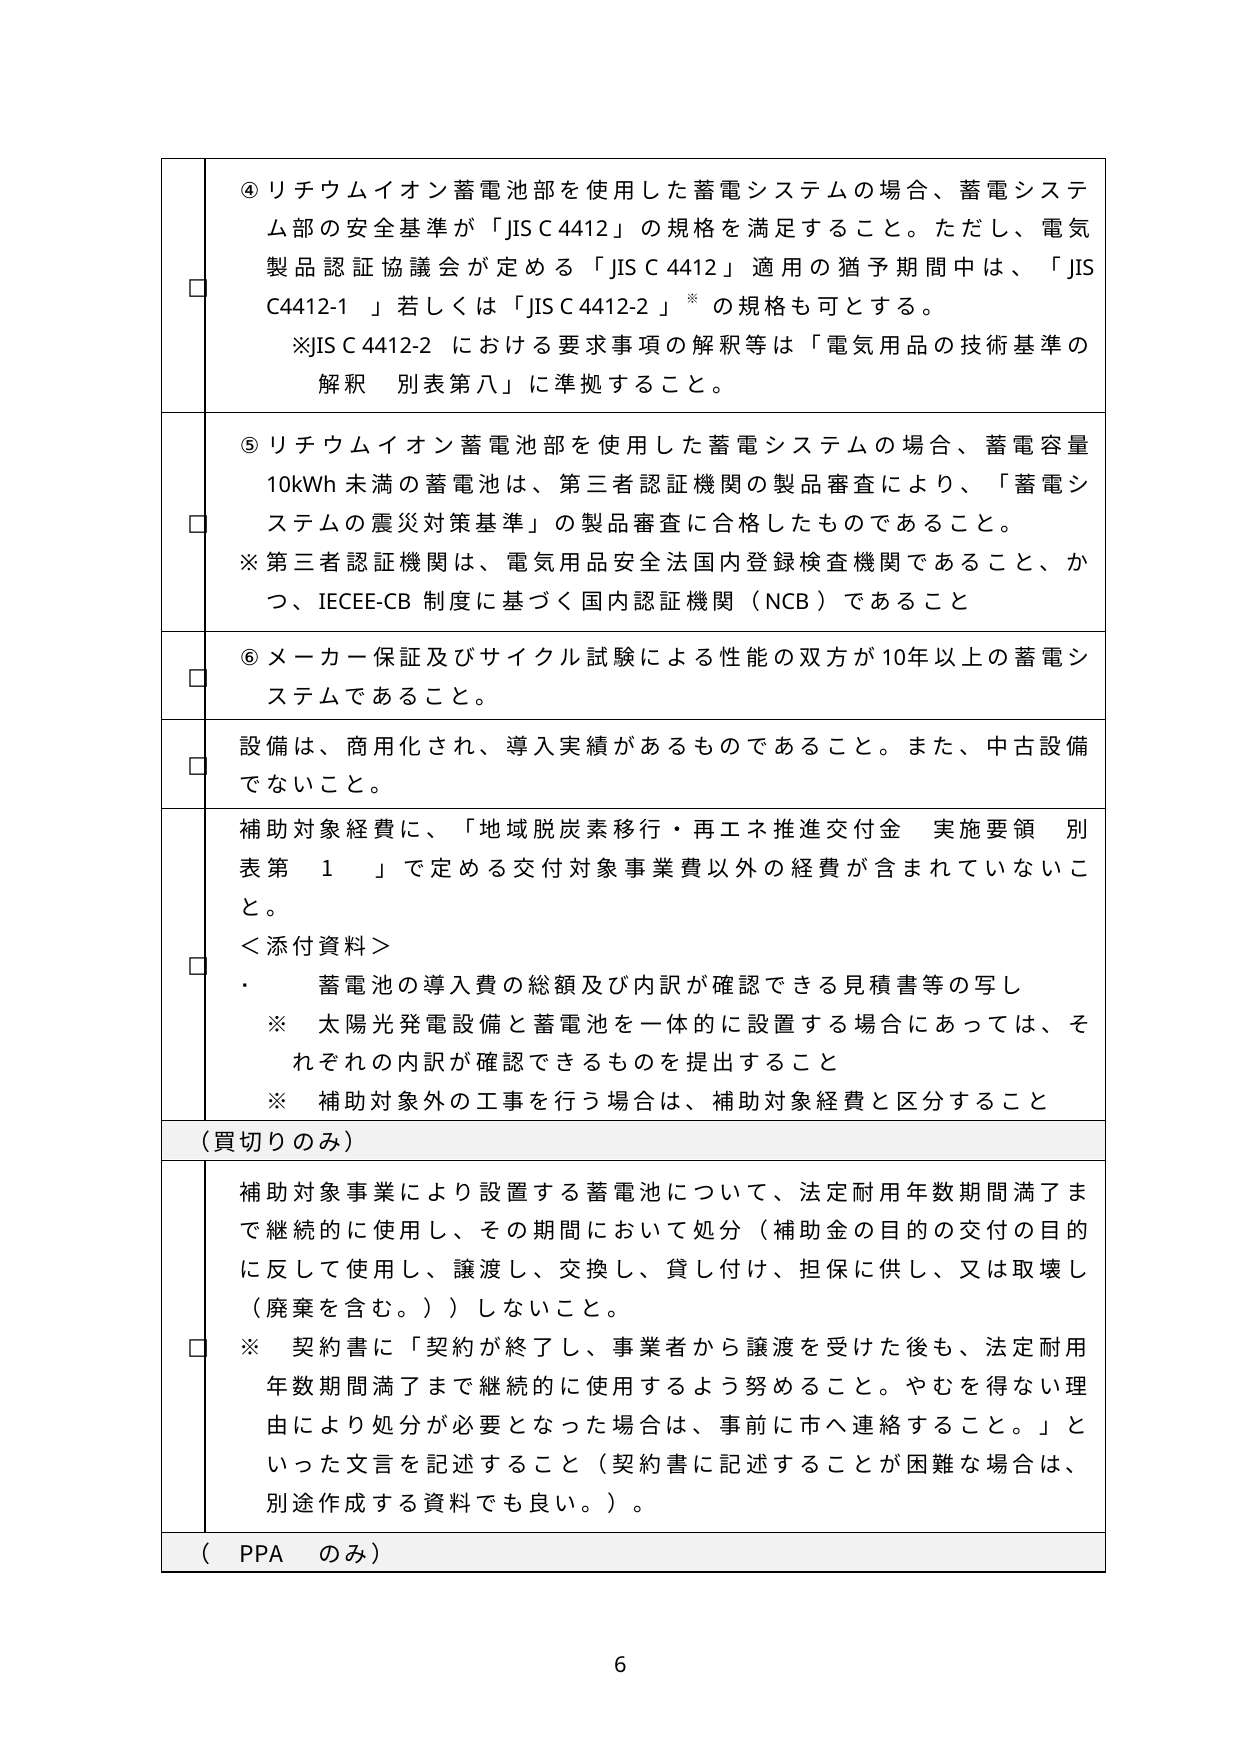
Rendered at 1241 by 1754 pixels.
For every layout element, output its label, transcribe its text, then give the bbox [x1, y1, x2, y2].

table_cell 設備は、商用化され、導入実績があるものであること。また、中古設備でないこと。 [206, 720, 1105, 808]
table_cell 補助対象経費に、「地域脱炭素移行・再エネ推進交付金 実施要領 別表第1」で定める交付対象事業費以外の経費が含まれていないこと。 ＜添付資料＞ 蓄電池の導入費の総額及び内訳が確認できる見積書等の写し ※太陽光発電設備と蓄電池を一体的に設置する場合にあっては、それぞれの内訳が確認できるものを提出すること ※補助対象外の工事を行う場合は、補助対象経費と区分すること [206, 809, 1105, 1119]
table_cell ④リチウムイオン蓄電池部を使用した蓄電システムの場合、蓄電システム部の安全基準が「JIS C 4412」の規格を満足すること。ただし、電気製品認証協議会が定める「JIS C 4412」適用の猶予期間中は、「JIS C4412-1」若しくは「JIS C 4412-2」※の規格も可とする。 ※JIS C 4412-2における要求事項の解釈等は「電気用品の技術基準の解釈 別表第八」に準拠すること。 [206, 159, 1105, 412]
table_cell （PPAのみ） [162, 1533, 1105, 1571]
table_cell 補助対象事業により設置する蓄電池について、法定耐用年数期間満了まで継続的に使用し、その期間において処分（補助金の目的の交付の目的に反して使用し、譲渡し、交換し、貸し付け、担保に供し、又は取壊し（廃棄を含む。））しないこと。 ※契約書に「契約が終了し、事業者から譲渡を受けた後も、法定耐用年数期間満了まで継続的に使用するよう努めること。やむを得ない理由により処分が必要となった場合は、事前に市へ連絡すること。」といった文言を記述すること（契約書に記述することが困難な場合は、別途作成する資料でも良い。）。 [206, 1161, 1105, 1532]
table_cell ⑤リチウムイオン蓄電池部を使用した蓄電システムの場合、蓄電容量10kWh未満の蓄電池は、第三者認証機関の製品審査により、「蓄電システムの震災対策基準」の製品審査に合格したものであること。 ※第三者認証機関は、電気用品安全法国内登録検査機関であること、かつ、IECEE-CB 制度に基づく国内認証機関（NCB）であること [206, 413, 1105, 631]
table_cell □ [162, 1161, 204, 1532]
table_cell □ [162, 809, 204, 1119]
table_cell □ [162, 413, 204, 631]
table_cell □ [162, 632, 204, 719]
table_cell （買切りのみ） [162, 1121, 1105, 1159]
table_cell ⑥メーカー保証及びサイクル試験による性能の双方が10年以上の蓄電システムであること。 [206, 632, 1105, 719]
table_cell □ [162, 720, 204, 808]
table_cell □ [162, 159, 204, 412]
